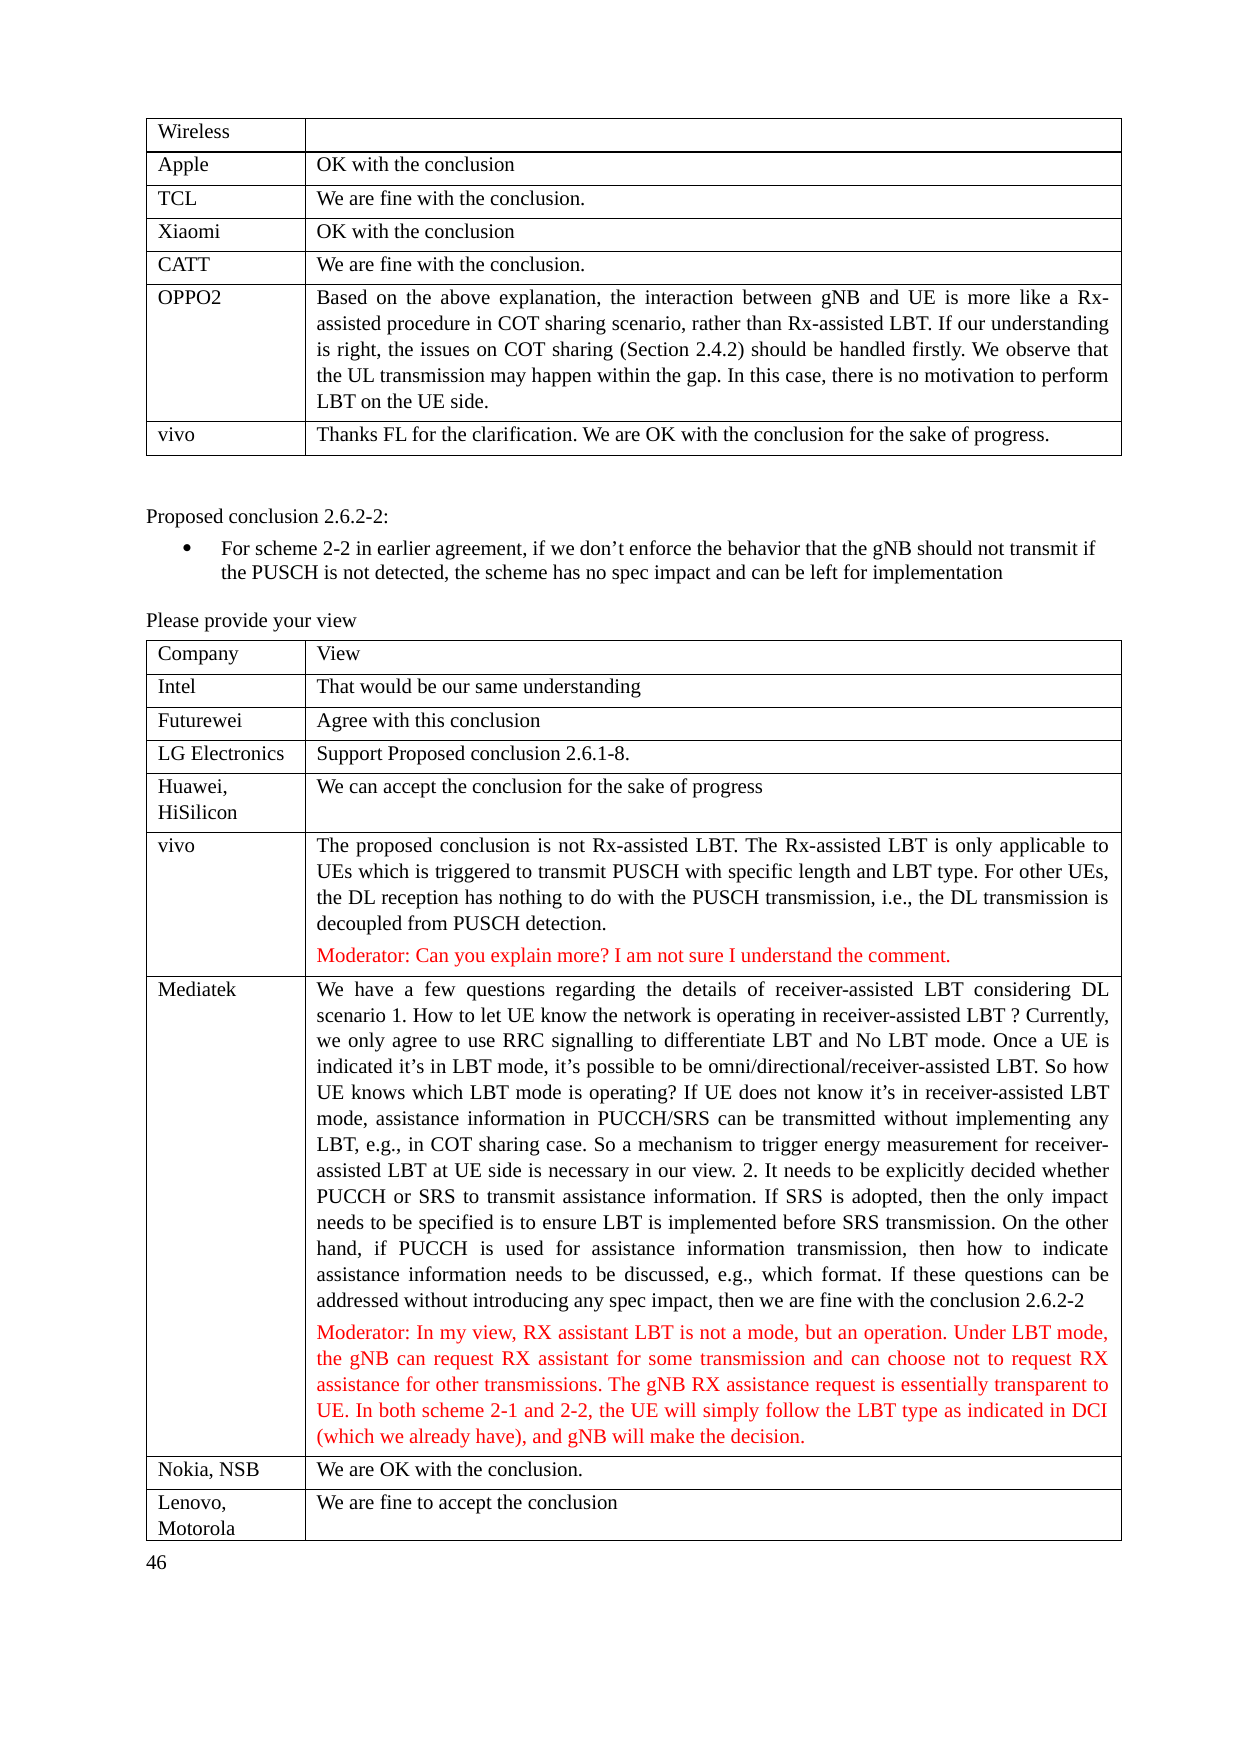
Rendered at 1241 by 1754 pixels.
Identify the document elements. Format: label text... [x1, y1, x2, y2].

table_cell Agree with this conclusion [306, 708, 1121, 740]
table_cell TCL [147, 186, 305, 218]
table_cell Intel [147, 675, 305, 707]
table_header View [306, 641, 1121, 673]
table_cell Mediatek [147, 977, 305, 1456]
table_cell Huawei, HiSilicon [147, 774, 305, 832]
table_cell Support Proposed conclusion 2.6.1-8. [306, 741, 1121, 773]
table_cell OPPO2 [147, 285, 305, 421]
table_cell Based on the above explanation, the interaction between gNB and UE is more like a Rx-assisted procedure in COT sharing scenario, rather than Rx-assisted LBT. If our understanding is right, the issues on COT sharing (Section 2.4.2) should be handled firstly. We observe that the UL transmission may happen within the gap. In this case, there is no motivation to perform LBT on the UE side. [306, 285, 1121, 421]
text Proposed conclusion 2.6.2-2: [146, 504, 1122, 528]
table_cell We are OK with the conclusion. [306, 1457, 1121, 1489]
table_cell Convida Wireless [147, 119, 305, 151]
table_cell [147, 1490, 305, 1540]
table_cell Nokia, NSB [147, 1457, 305, 1489]
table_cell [306, 119, 1121, 151]
table_cell vivo [147, 833, 305, 976]
table_cell Xiaomi [147, 219, 305, 251]
table_cell OK with the conclusion [306, 153, 1121, 184]
table_cell LG Electronics [147, 741, 305, 773]
table_header Company [147, 641, 305, 673]
table_cell The proposed conclusion is not Rx-assisted LBT. The Rx-assisted LBT is only applicable to UEs which is triggered to transmit PUSCH with specific length and LBT type. For other UEs, the DL reception has nothing to do with the PUSCH transmission, i.e., the DL transmission is decoupled from PUSCH detection. Moderator: Can you explain more? I am not sure I understand the comment. [306, 833, 1121, 976]
table_cell That would be our same understanding [306, 675, 1121, 707]
list For scheme 2-2 in earlier agreement, if we don’t enforce the behavior that the gNB should not transmit if the PUSCH is not detected, the scheme has no spec impact and can be left for implementation [183, 536, 1122, 584]
table_cell CATT [147, 252, 305, 284]
table_cell OK with the conclusion [306, 219, 1121, 251]
table_cell Thanks FL for the clarification. We are OK with the conclusion for the sake of progress. [306, 422, 1121, 454]
table_cell We have a few questions regarding the details of receiver-assisted LBT considering DL scenario 1. How to let UE know the network is operating in receiver-assisted LBT ? Currently, we only agree to use RRC signalling to differentiate LBT and No LBT mode. Once a UE is indicated it’s in LBT mode, it’s possible to be omni/directional/receiver-assisted LBT. So how UE knows which LBT mode is operating? If UE does not know it’s in receiver-assisted LBT mode, assistance information in PUCCH/SRS can be transmitted without implementing any LBT, e.g., in COT sharing case. So a mechanism to trigger energy measurement for receiver-assisted LBT at UE side is necessary in our view. 2. It needs to be explicitly decided whether PUCCH or SRS to transmit assistance information. If SRS is adopted, then the only impact needs to be specified is to ensure LBT is implemented before SRS transmission. On the other hand, if PUCCH is used for assistance information transmission, then how to indicate assistance information needs to be discussed, e.g., which format. If these questions can be addressed without introducing any spec impact, then we are fine with the conclusion 2.6.2-2 Moderator: In my view, RX assistant LBT is not a mode, but an operation. Under LBT mode, the gNB can request RX assistant for some transmission and can choose not to request RX assistance for other transmissions. The gNB RX assistance request is essentially transparent to UE. In both scheme 2-1 and 2-2, the UE will simply follow the LBT type as indicated in DCI (which we already have), and gNB will make the decision. [306, 977, 1121, 1456]
table_cell Apple [147, 153, 305, 184]
table_cell Futurewei [147, 708, 305, 740]
table_cell vivo [147, 422, 305, 454]
table_cell We are fine with the conclusion. [306, 252, 1121, 284]
table_cell We are fine with the conclusion. [306, 186, 1121, 218]
text Please provide your view [146, 608, 1122, 632]
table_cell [306, 1490, 1121, 1540]
table_cell We can accept the conclusion for the sake of progress [306, 774, 1121, 832]
